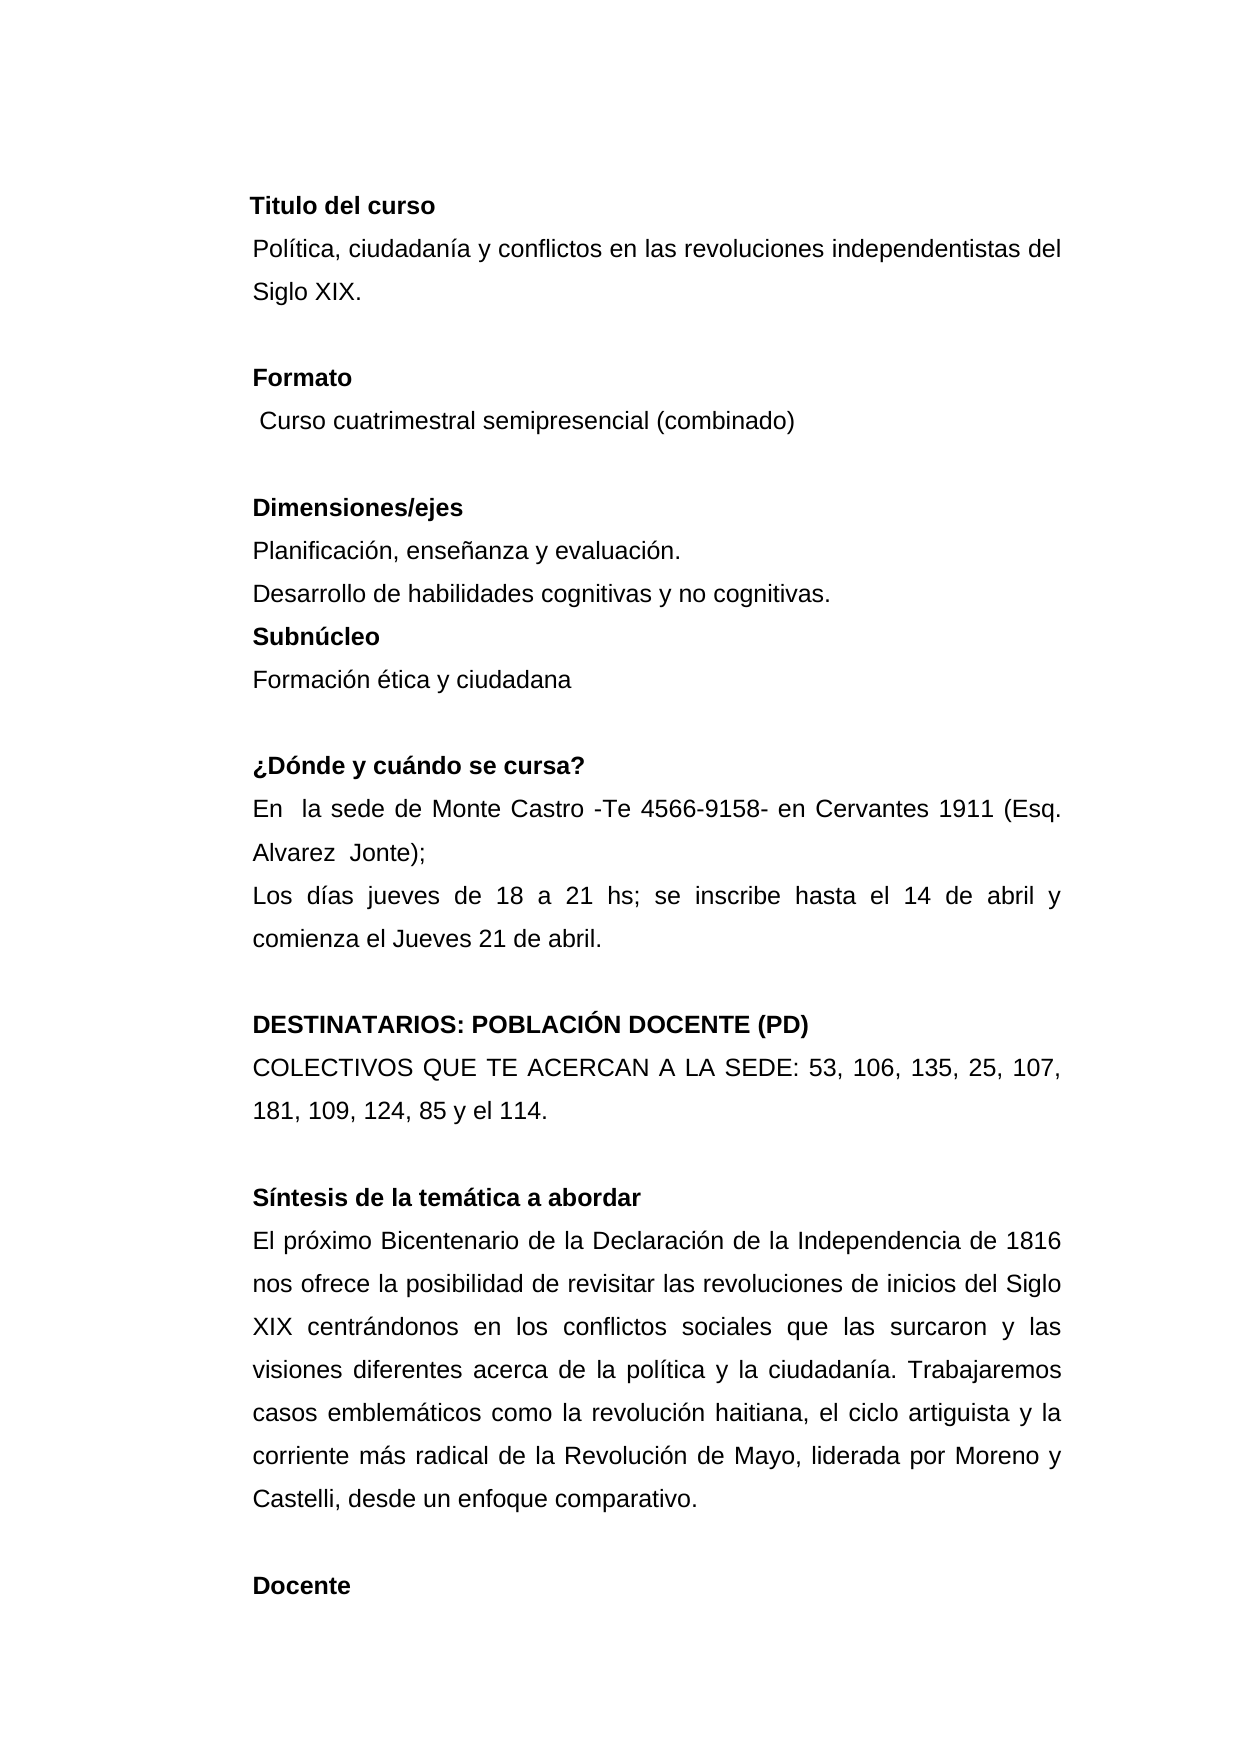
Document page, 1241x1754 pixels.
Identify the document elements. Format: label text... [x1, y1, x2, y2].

list Formato [252, 363, 1063, 392]
list Subnúcleo [252, 622, 1063, 651]
list Desarrollo de habilidades cognitivas y no cognitivas. [252, 579, 1063, 608]
list Los días jueves de 18 a 21 hs; se inscribe hasta el 14 de abril y comienza el Jueves 21 de abril. [252, 881, 1063, 953]
list Síntesis de la temática a abordar [252, 1183, 1063, 1211]
list Política, ciudadanía y conflictos en las revoluciones independentistas del Siglo XIX. [252, 234, 1063, 306]
list Curso cuatrimestral semipresencial (combinado) [252, 406, 1063, 435]
list DESTINATARIOS: POBLACIÓN DOCENTE (PD) [252, 1010, 1063, 1039]
list Planificación, enseñanza y evaluación. [252, 536, 1063, 564]
list Dimensiones/ejes [252, 493, 1063, 521]
list ¿Dónde y cuándo se cursa? [252, 751, 1063, 780]
list El próximo Bicentenario de la Declaración de la Independencia de 1816 nos ofrece la posibilidad de revisitar las revoluciones de inicios del Siglo XIX centrándonos en los conflictos sociales que las surcaron y las visiones diferentes acerca de la política y la ciudadanía. Trabajaremos casos emblemáticos como la revolución haitiana, el ciclo artiguista y la corriente más radical de la Revolución de Mayo, liderada por Moreno y Castelli, desde un enfoque comparativo. [252, 1226, 1063, 1513]
list Docente [252, 1571, 1063, 1599]
text Titulo del curso [215, 191, 1063, 219]
list Formación ética y ciudadana [252, 665, 1063, 694]
list COLECTIVOS QUE TE ACERCAN A LA SEDE: 53, 106, 135, 25, 107, 181, 109, 124, 85 y el 114. [252, 1053, 1063, 1125]
list En la sede de Monte Castro -Te 4566-9158- en Cervantes 1911 (Esq. Alvarez Jonte); [252, 794, 1063, 866]
